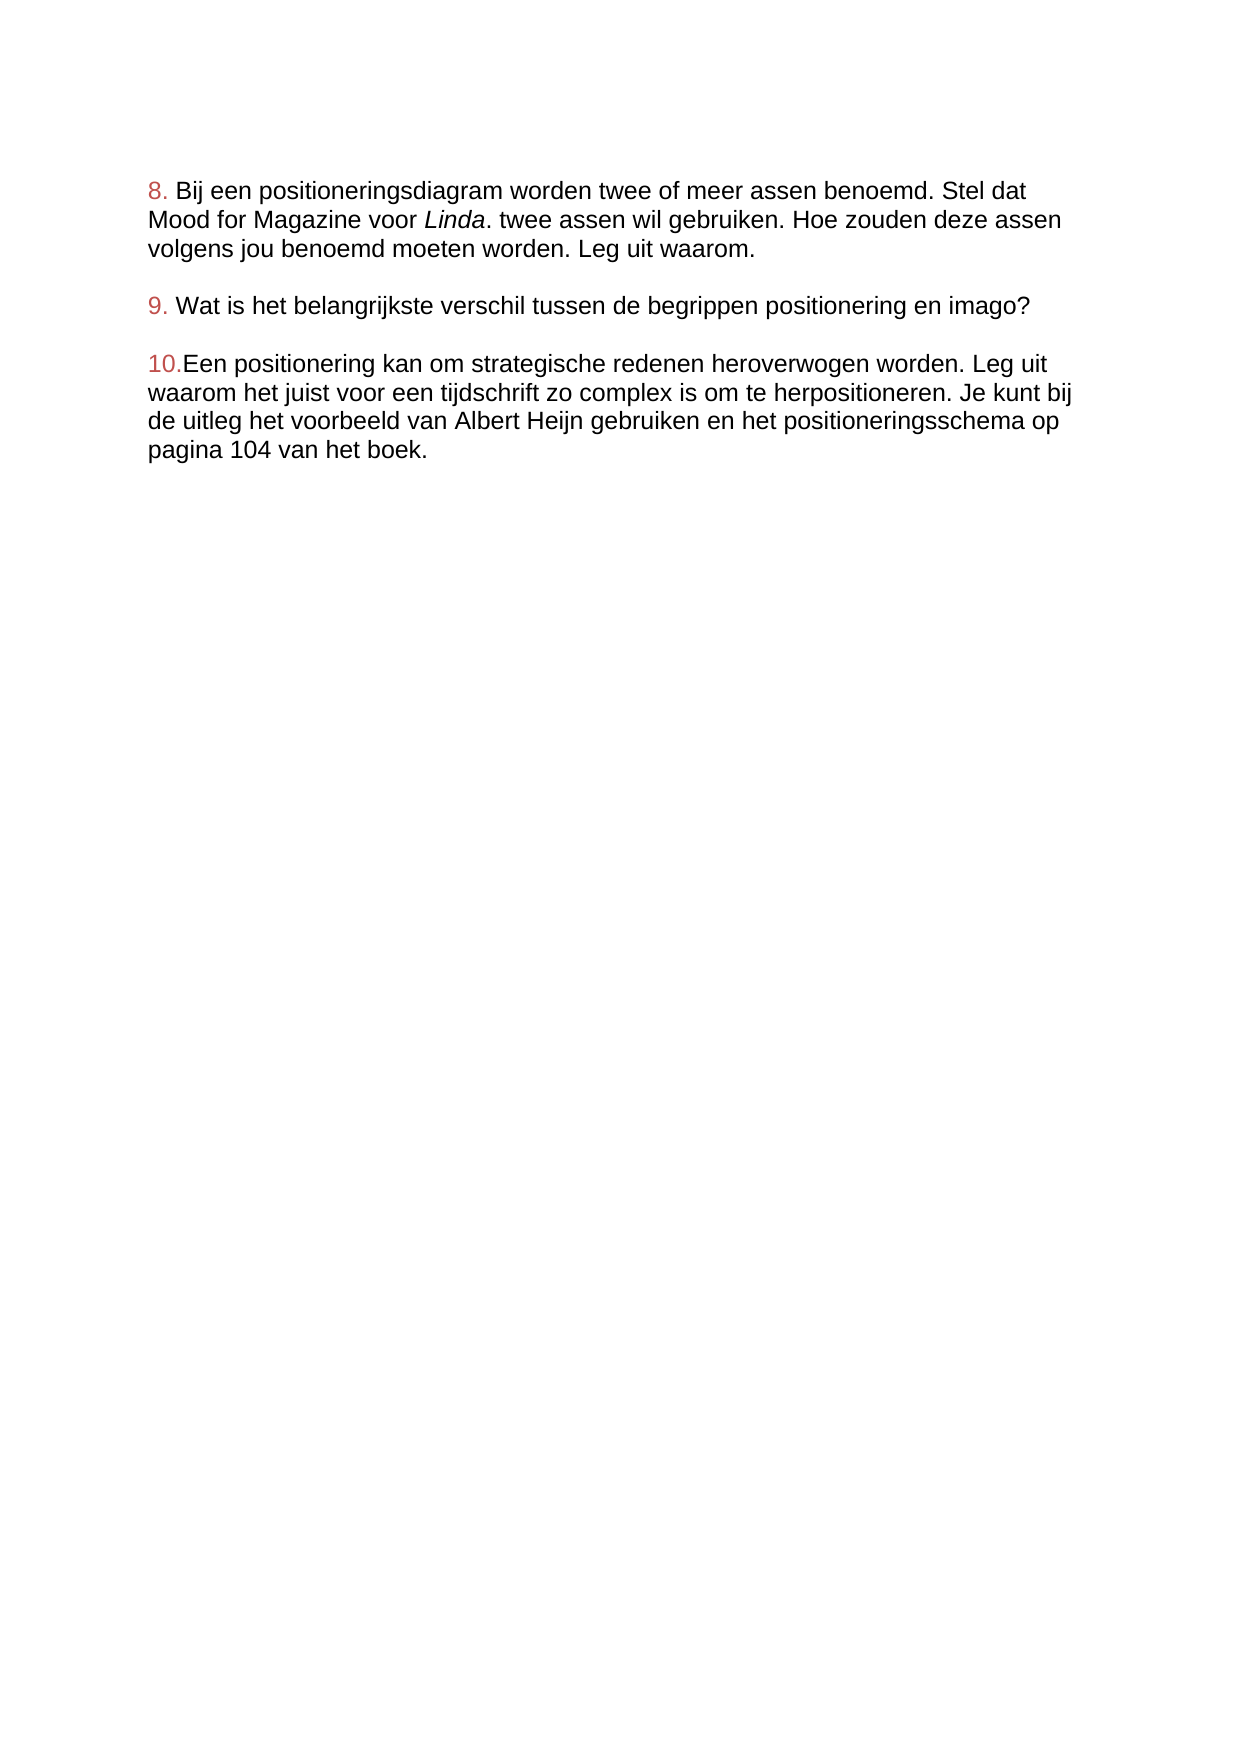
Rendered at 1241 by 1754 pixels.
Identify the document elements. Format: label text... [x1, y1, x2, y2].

text 9. Wat is het belangrijkste verschil tussen de begrippen positionering en imago? [148, 291, 1093, 320]
text 8. Bij een positioneringsdiagram worden twee of meer assen benoemd. Stel dat Mood for Magazine voor Linda. twee assen wil gebruiken. Hoe zouden deze assen volgens jou benoemd moeten worden. Leg uit waarom. [148, 176, 1093, 263]
text 10.Een positionering kan om strategische redenen heroverwogen worden. Leg uit waarom het juist voor een tijdschrift zo complex is om te herpositioneren. Je kunt bij de uitleg het voorbeeld van Albert Heijn gebruiken en het positioneringsschema op pagina 104 van het boek. [148, 349, 1093, 464]
